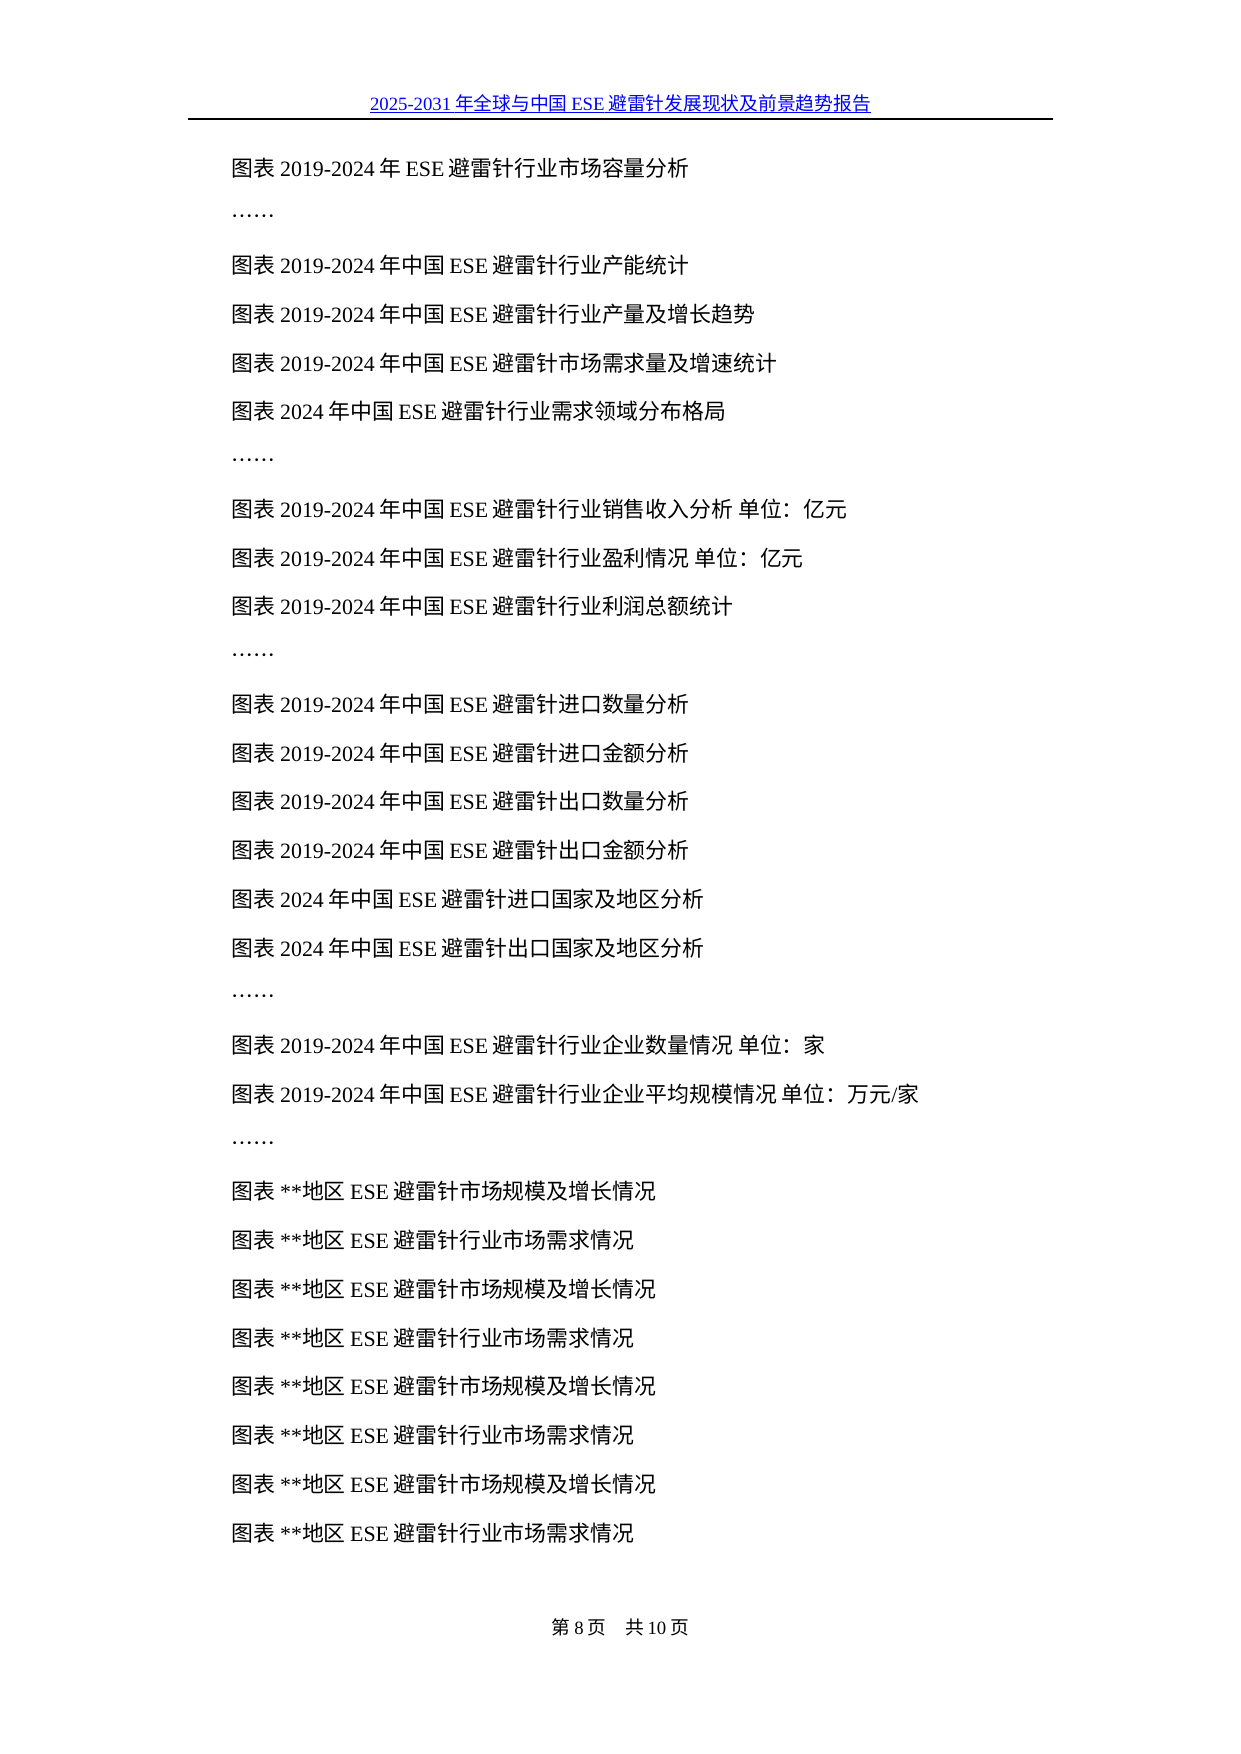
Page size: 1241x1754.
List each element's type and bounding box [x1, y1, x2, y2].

text [187, 150, 1053, 1548]
